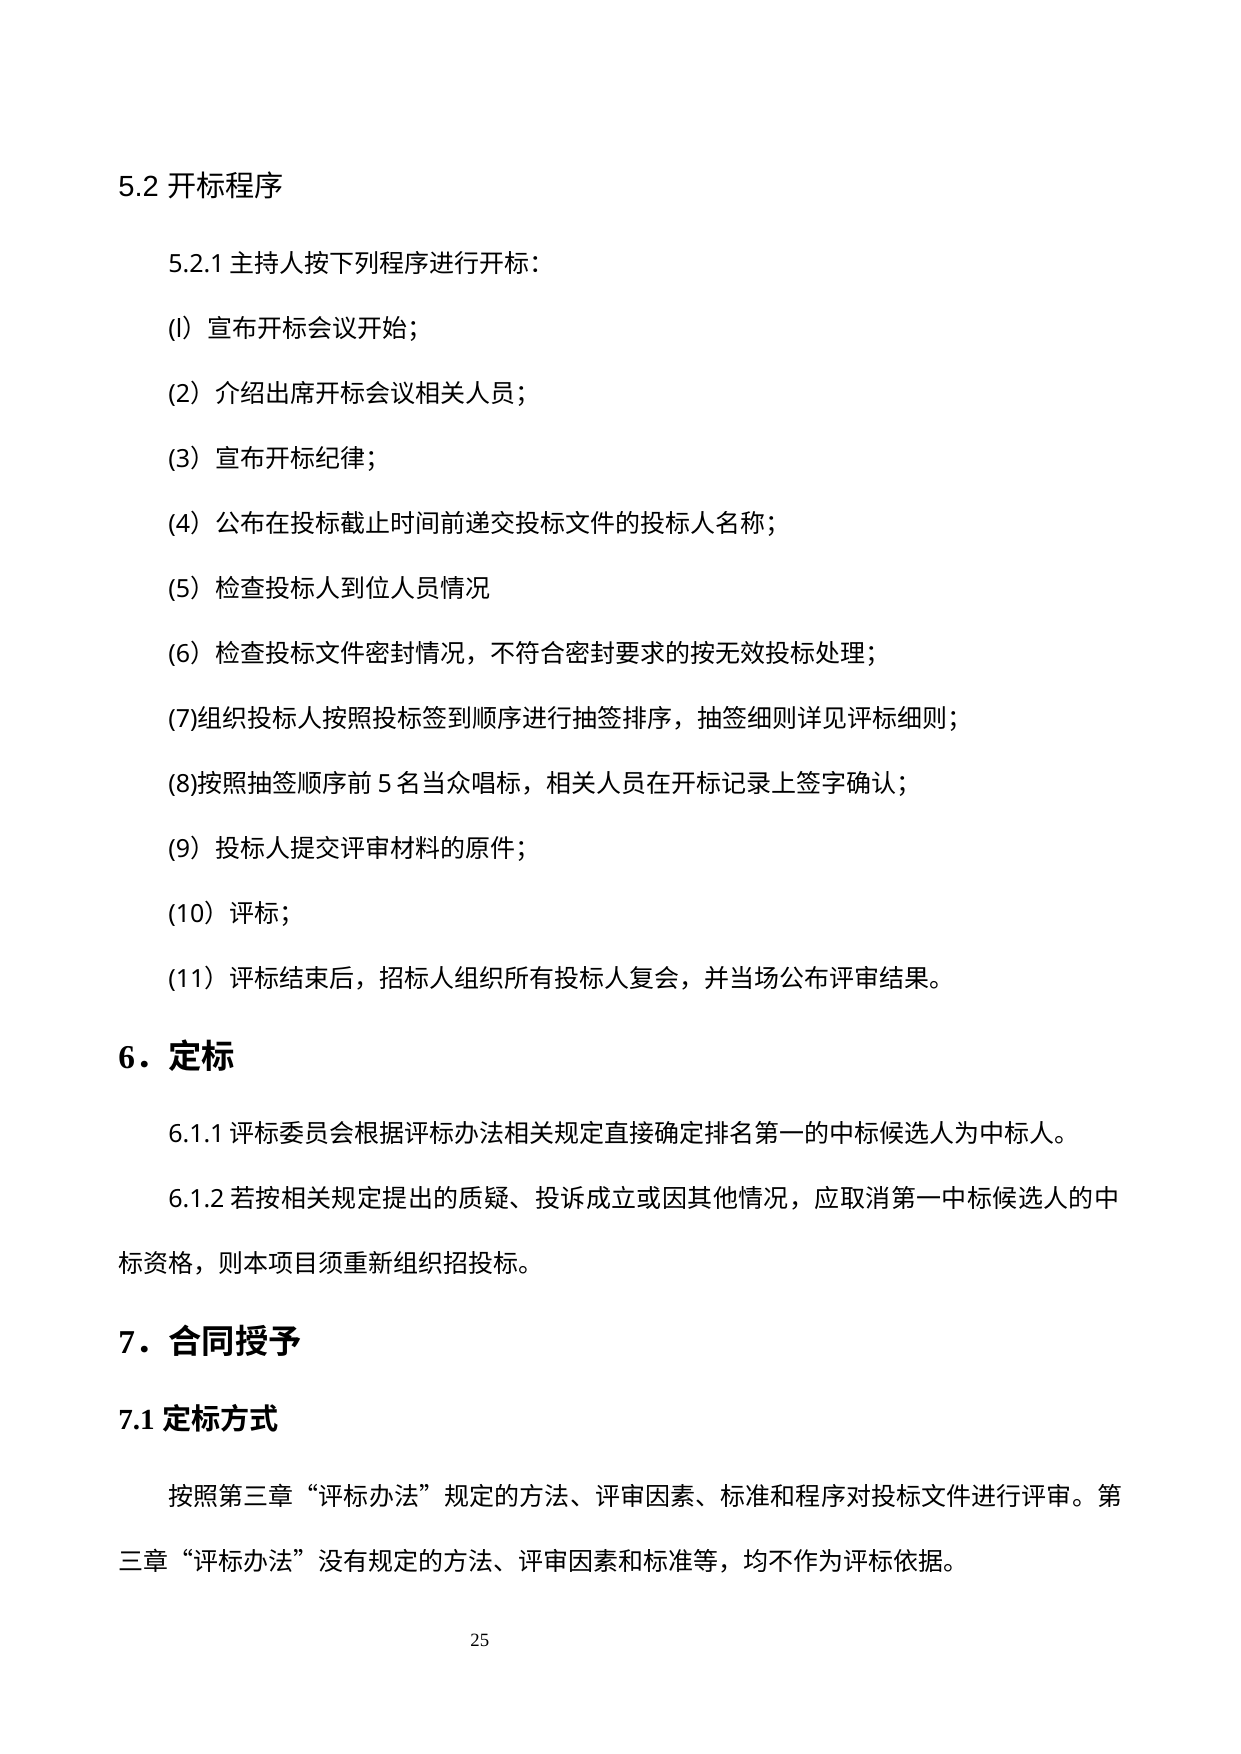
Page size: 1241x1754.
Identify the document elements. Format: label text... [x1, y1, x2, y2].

text (7)组织投标人按照投标签到顺序进行抽签排序，抽签细则详见评标细则； [118, 684, 1122, 749]
text (5）检查投标人到位人员情况 [118, 554, 1122, 619]
text 按照第三章“评标办法”规定的方法、评审因素、标准和程序对投标文件进行评审。第三章“评标办法”没有规定的方法、评审因素和标准等，均不作为评标依据。 [118, 1462, 1122, 1592]
subtitle 6．定标 [118, 1022, 1122, 1087]
text (3）宣布开标纪律； [118, 424, 1122, 489]
text 5.2 开标程序 [118, 152, 1122, 217]
text (9）投标人提交评审材料的原件； [118, 814, 1122, 879]
text (6）检查投标文件密封情况，不符合密封要求的按无效投标处理； [118, 619, 1122, 684]
text (10）评标； [118, 879, 1122, 944]
text 5.2.1主持人按下列程序进行开标： [118, 229, 1122, 294]
text (8)按照抽签顺序前5名当众唱标，相关人员在开标记录上签字确认； [118, 749, 1122, 814]
text 6.1.1评标委员会根据评标办法相关规定直接确定排名第一的中标候选人为中标人。 [118, 1099, 1122, 1164]
text (l）宣布开标会议开始； [118, 294, 1122, 359]
text (4）公布在投标截止时间前递交投标文件的投标人名称； [118, 489, 1122, 554]
text 6.1.2若按相关规定提出的质疑、投诉成立或因其他情况，应取消第一中标候选人的中标资格，则本项目须重新组织招投标。 [118, 1164, 1122, 1294]
subtitle 7.1 定标方式 [118, 1384, 1122, 1449]
subtitle 7．合同授予 [118, 1307, 1122, 1372]
text (11）评标结束后，招标人组织所有投标人复会，并当场公布评审结果。 [118, 944, 1122, 1009]
text (2）介绍出席开标会议相关人员； [118, 359, 1122, 424]
